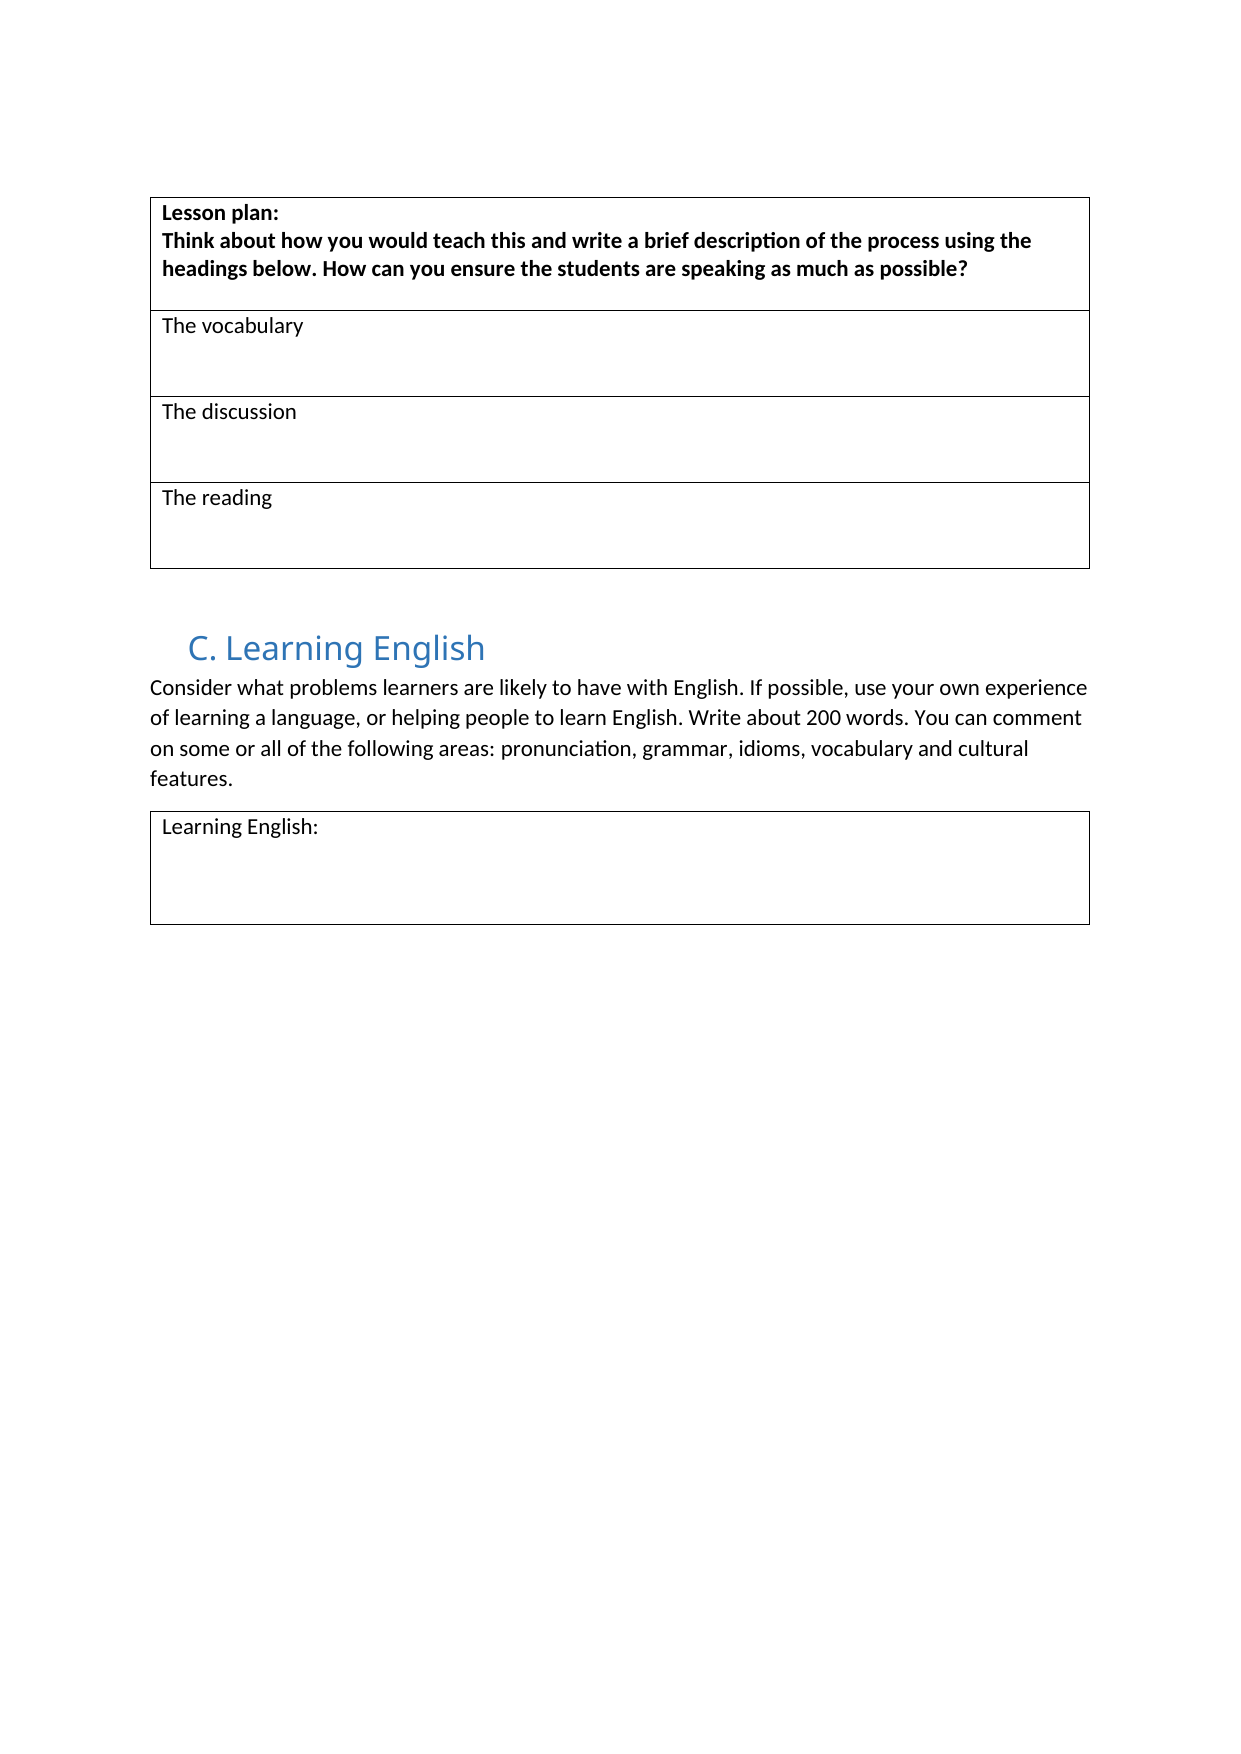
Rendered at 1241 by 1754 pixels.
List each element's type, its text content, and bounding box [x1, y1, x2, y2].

subtitle Learning English [187, 624, 1090, 670]
table_cell The vocabulary [151, 311, 1089, 396]
table_header Lesson plan: Think about how you would teach this and write a brief description of the process using the headings below. How can you ensure the students are speaking as much as possible? [151, 198, 1089, 310]
table_cell The reading [151, 483, 1089, 568]
text Consider what problems learners are likely to have with English. If possible, use your own experience of learning a language, or helping people to learn English. Write about 200 words. You can comment on some or all of the following areas: pronunciation, grammar, idioms, vocabulary and cultural features. [150, 673, 1090, 792]
table_header Learning English: [151, 812, 1089, 924]
table_cell The discussion [151, 397, 1089, 482]
